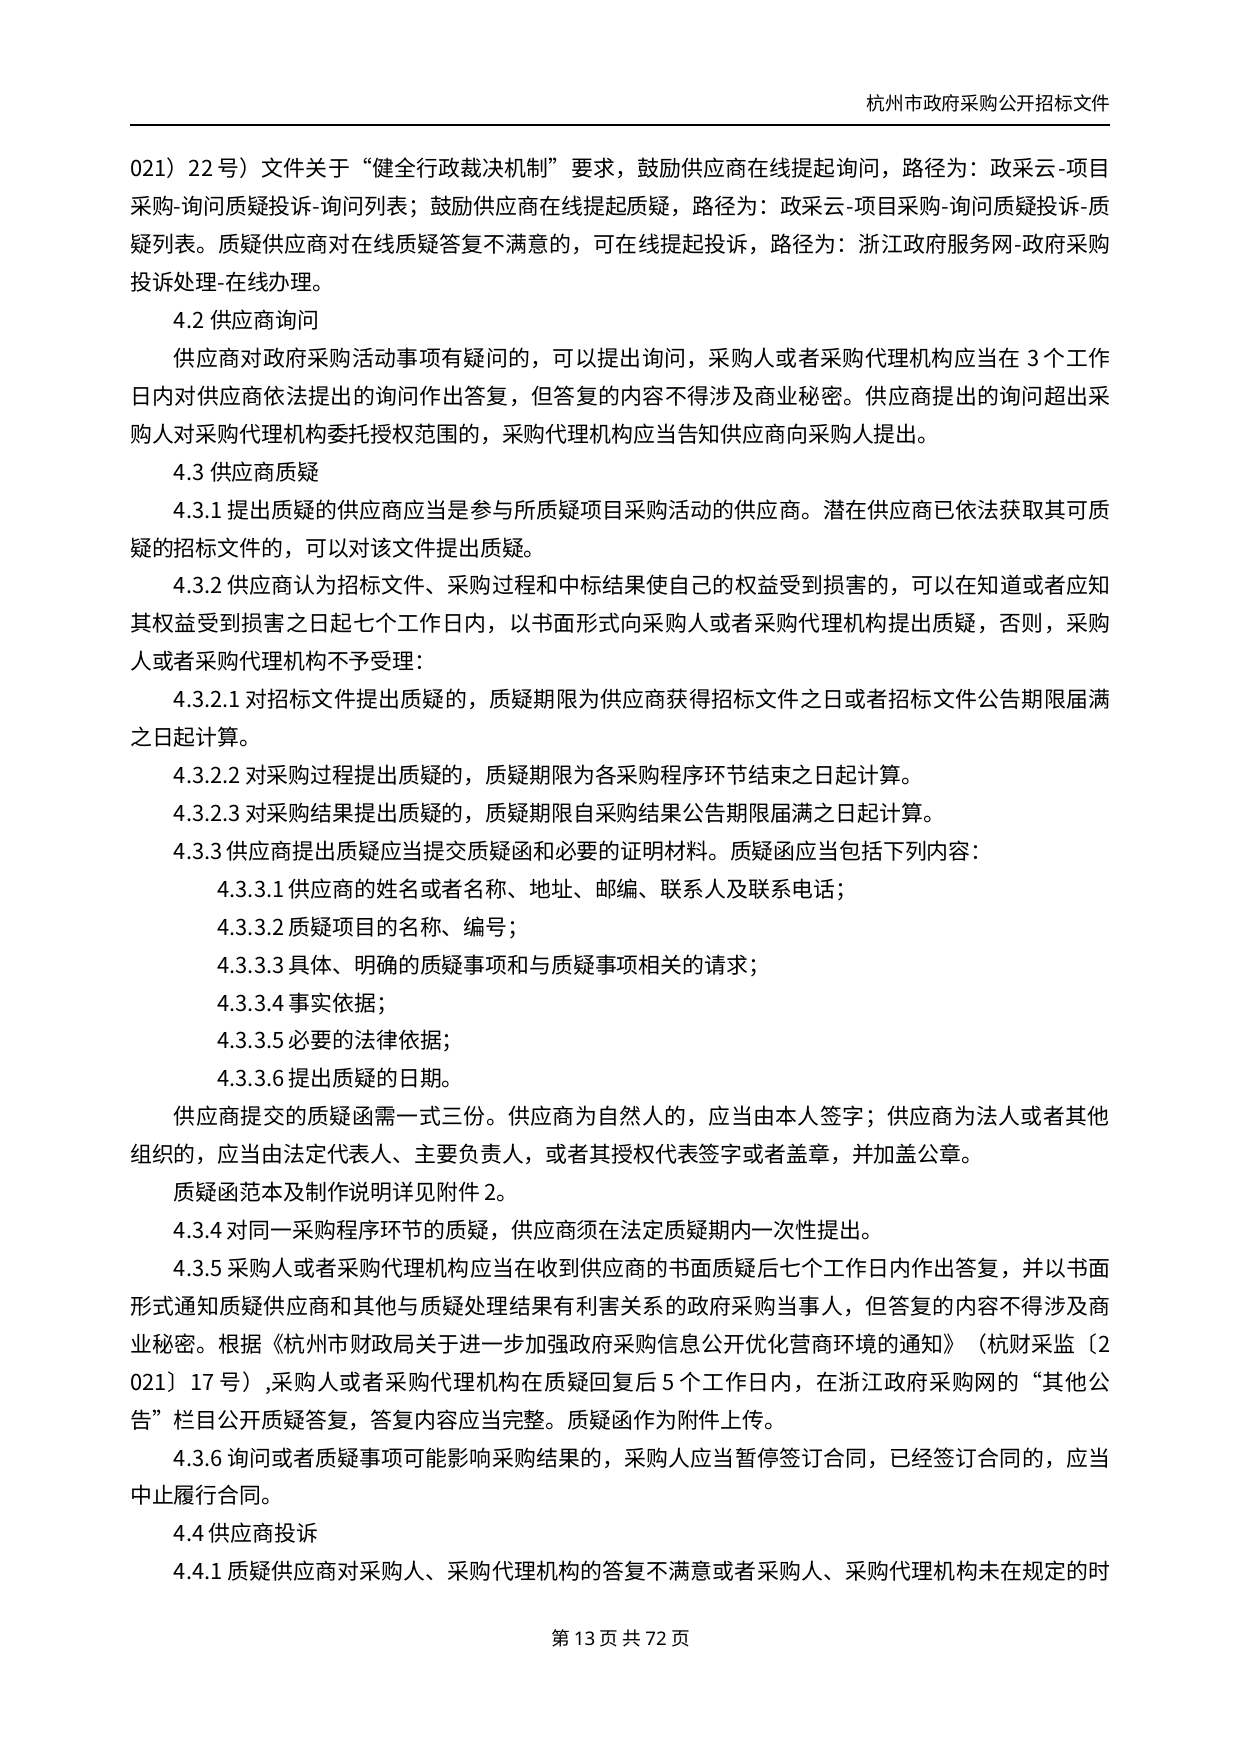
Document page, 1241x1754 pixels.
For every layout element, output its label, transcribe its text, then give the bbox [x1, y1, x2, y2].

text 质疑函范本及制作说明详见附件2。 [130, 1175, 1110, 1207]
text 4.2 供应商询问 [130, 303, 1110, 334]
text 4.3.3.4事实依据； [130, 986, 1110, 1017]
text 4.3.3.3具体、明确的质疑事项和与质疑事项相关的请求； [130, 948, 1110, 979]
text 4.3.3.2质疑项目的名称、编号； [130, 910, 1110, 941]
text 4.3.3.5必要的法律依据； [130, 1023, 1110, 1055]
text 供应商对政府采购活动事项有疑问的，可以提出询问，采购人或者采购代理机构应当在3个工作日内对供应商依法提出的询问作出答复，但答复的内容不得涉及商业秘密。供应商提出的询问超出采购人对采购代理机构委托授权范围的，采购代理机构应当告知供应商向采购人提出。 [130, 341, 1110, 448]
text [130, 1554, 1110, 1586]
text 4.3.5采购人或者采购代理机构应当在收到供应商的书面质疑后七个工作日内作出答复，并以书面形式通知质疑供应商和其他与质疑处理结果有利害关系的政府采购当事人，但答复的内容不得涉及商业秘密。根据《杭州市财政局关于进一步加强政府采购信息公开优化营商环境的通知》（杭财采监〔2021〕17号）,采购人或者采购代理机构在质疑回复后5个工作日内，在浙江政府采购网的“其他公告”栏目公开质疑答复，答复内容应当完整。质疑函作为附件上传。 [130, 1251, 1110, 1434]
text 4.3.2.1对招标文件提出质疑的，质疑期限为供应商获得招标文件之日或者招标文件公告期限届满之日起计算。 [130, 682, 1110, 752]
text 4.3.2.2对采购过程提出质疑的，质疑期限为各采购程序环节结束之日起计算。 [130, 758, 1110, 790]
text 4.3.1提出质疑的供应商应当是参与所质疑项目采购活动的供应商。潜在供应商已依法获取其可质疑的招标文件的，可以对该文件提出质疑。 [130, 493, 1110, 562]
text 4.3.2供应商认为招标文件、采购过程和中标结果使自己的权益受到损害的，可以在知道或者应知其权益受到损害之日起七个工作日内，以书面形式向采购人或者采购代理机构提出质疑，否则，采购人或者采购代理机构不予受理： [130, 568, 1110, 676]
text 4.3.6询问或者质疑事项可能影响采购结果的，采购人应当暂停签订合同，已经签订合同的，应当中止履行合同。 [130, 1441, 1110, 1510]
text 4.3.3.1供应商的姓名或者名称、地址、邮编、联系人及联系电话； [130, 872, 1110, 903]
text 4.3.4对同一采购程序环节的质疑，供应商须在法定质疑期内一次性提出。 [130, 1213, 1110, 1245]
text 4.3 供应商质疑 [130, 455, 1110, 486]
text 4.4供应商投诉 [130, 1516, 1110, 1548]
text 4.3.3供应商提出质疑应当提交质疑函和必要的证明材料。质疑函应当包括下列内容： [130, 834, 1110, 866]
text 4.3.2.3对采购结果提出质疑的，质疑期限自采购结果公告期限届满之日起计算。 [130, 796, 1110, 828]
text 供应商提交的质疑函需一式三份。供应商为自然人的，应当由本人签字；供应商为法人或者其他组织的，应当由法定代表人、主要负责人，或者其授权代表签字或者盖章，并加盖公章。 [130, 1099, 1110, 1169]
text 4.3.3.6提出质疑的日期。 [130, 1061, 1110, 1093]
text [130, 151, 1110, 297]
